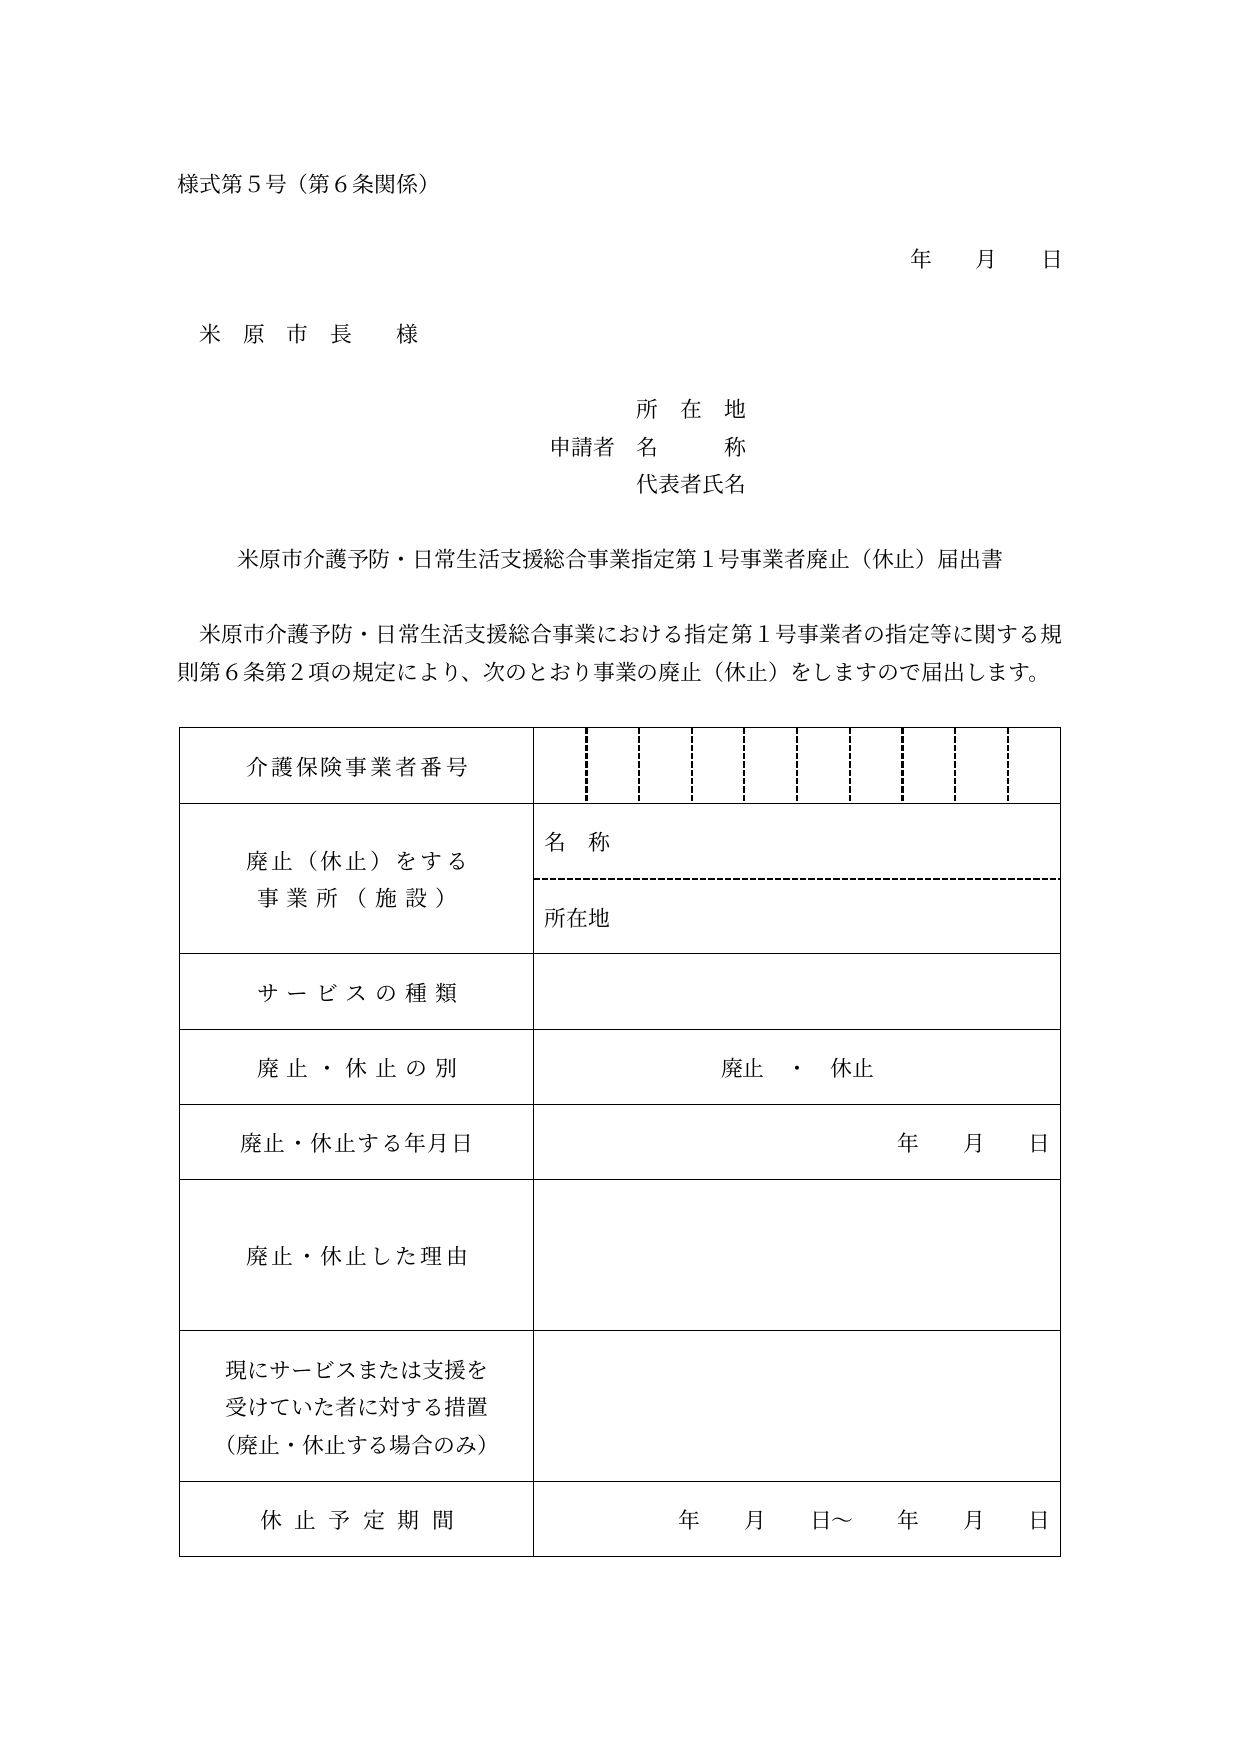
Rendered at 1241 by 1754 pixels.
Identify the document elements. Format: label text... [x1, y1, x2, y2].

table_cell 廃止（休止）をする 事業所（施設） [180, 804, 533, 953]
text 所 在 地 [177, 389, 1063, 427]
table_header [1008, 728, 1060, 803]
table_cell 廃止・休止の別 [180, 1030, 533, 1104]
table_header [534, 728, 586, 803]
table_header [692, 728, 744, 803]
table_cell 廃止 ・ 休止 [534, 1030, 1060, 1104]
table_cell 年 月 日 [534, 1105, 1060, 1179]
table_cell 名 称 [534, 804, 1060, 878]
table_cell サービスの種類 [180, 954, 533, 1029]
table_header [586, 728, 639, 803]
table_cell [534, 1331, 1060, 1481]
table_cell 所在地 [534, 878, 1060, 953]
table_cell 廃止・休止する年月日 [180, 1105, 533, 1179]
text 様式第５号（第６条関係） [177, 164, 1063, 202]
text 米原市介護予防・日常生活支援総合事業指定第１号事業者廃止（休止）届出書 [177, 539, 1063, 577]
table_header [850, 728, 902, 803]
table_cell [534, 1180, 1060, 1330]
table_cell 休止予定期間 [180, 1482, 533, 1556]
table_cell 廃止・休止した理由 [180, 1180, 533, 1330]
table_header [955, 728, 1008, 803]
text 米 原 市 長 様 [177, 314, 1063, 352]
table_cell 現にサービスまたは支援を 受けていた者に対する措置 （廃止・休止する場合のみ） [180, 1331, 533, 1481]
table_header [639, 728, 692, 803]
text 代表者氏名 [177, 464, 1063, 502]
table_header [797, 728, 850, 803]
table_header [903, 728, 955, 803]
text 申請者 名 称 [177, 427, 1063, 464]
table_cell 年 月 日～ 年 月 日 [534, 1482, 1060, 1556]
table_cell [534, 954, 1060, 1029]
text 年 月 日 [177, 239, 1063, 277]
table_header [744, 728, 797, 803]
table_header 介護保険事業者番号 [180, 728, 533, 803]
text 米原市介護予防・日常生活支援総合事業における指定第１号事業者の指定等に関する規則第６条第２項の規定により、次のとおり事業の廃止（休止）をしますので届出します。 [177, 614, 1063, 689]
